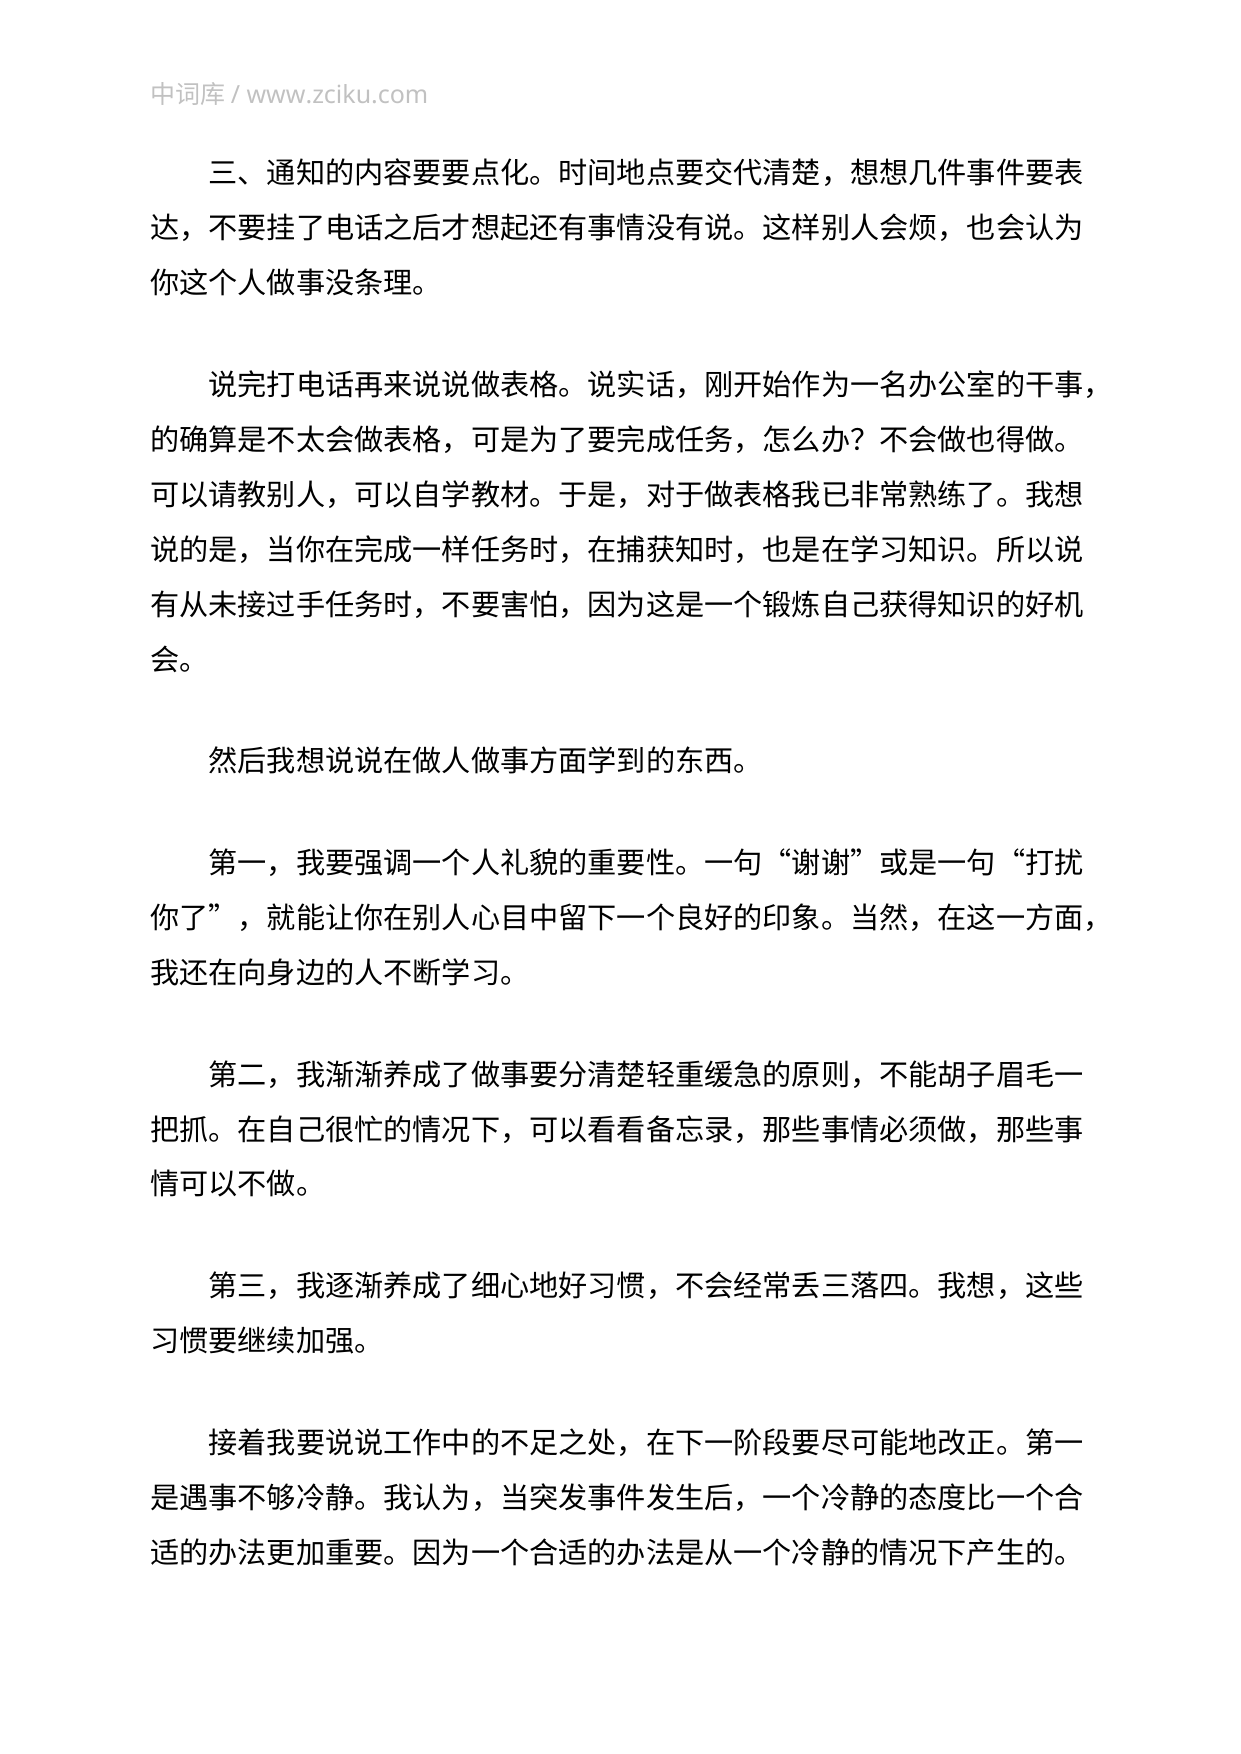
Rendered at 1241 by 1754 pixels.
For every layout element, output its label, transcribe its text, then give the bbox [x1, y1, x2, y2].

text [150, 1419, 1090, 1571]
text 三、通知的内容要要点化。时间地点要交代清楚，想想几件事件要表达，不要挂了电话之后才想起还有事情没有说。这样别人会烦，也会认为你这个人做事没条理。 [150, 150, 1090, 302]
text 第三，我逐渐养成了细心地好习惯，不会经常丢三落四。我想，这些习惯要继续加强。 [150, 1263, 1090, 1360]
text 第一，我要强调一个人礼貌的重要性。一句“谢谢”或是一句“打扰你了”，就能让你在别人心目中留下一个良好的印象。当然，在这一方面，我还在向身边的人不断学习。 [150, 839, 1090, 992]
text 说完打电话再来说说做表格。说实话，刚开始作为一名办公室的干事，的确算是不太会做表格，可是为了要完成任务，怎么办？不会做也得做。可以请教别人，可以自学教材。于是，对于做表格我已非常熟练了。我想说的是，当你在完成一样任务时，在捕获知时，也是在学习知识。所以说有从未接过手任务时，不要害怕，因为这是一个锻炼自己获得知识的好机会。 [150, 362, 1090, 678]
text 第二，我渐渐养成了做事要分清楚轻重缓急的原则，不能胡子眉毛一把抓。在自己很忙的情况下，可以看看备忘录，那些事情必须做，那些事情可以不做。 [150, 1051, 1090, 1203]
text 然后我想说说在做人做事方面学到的东西。 [150, 738, 1090, 780]
